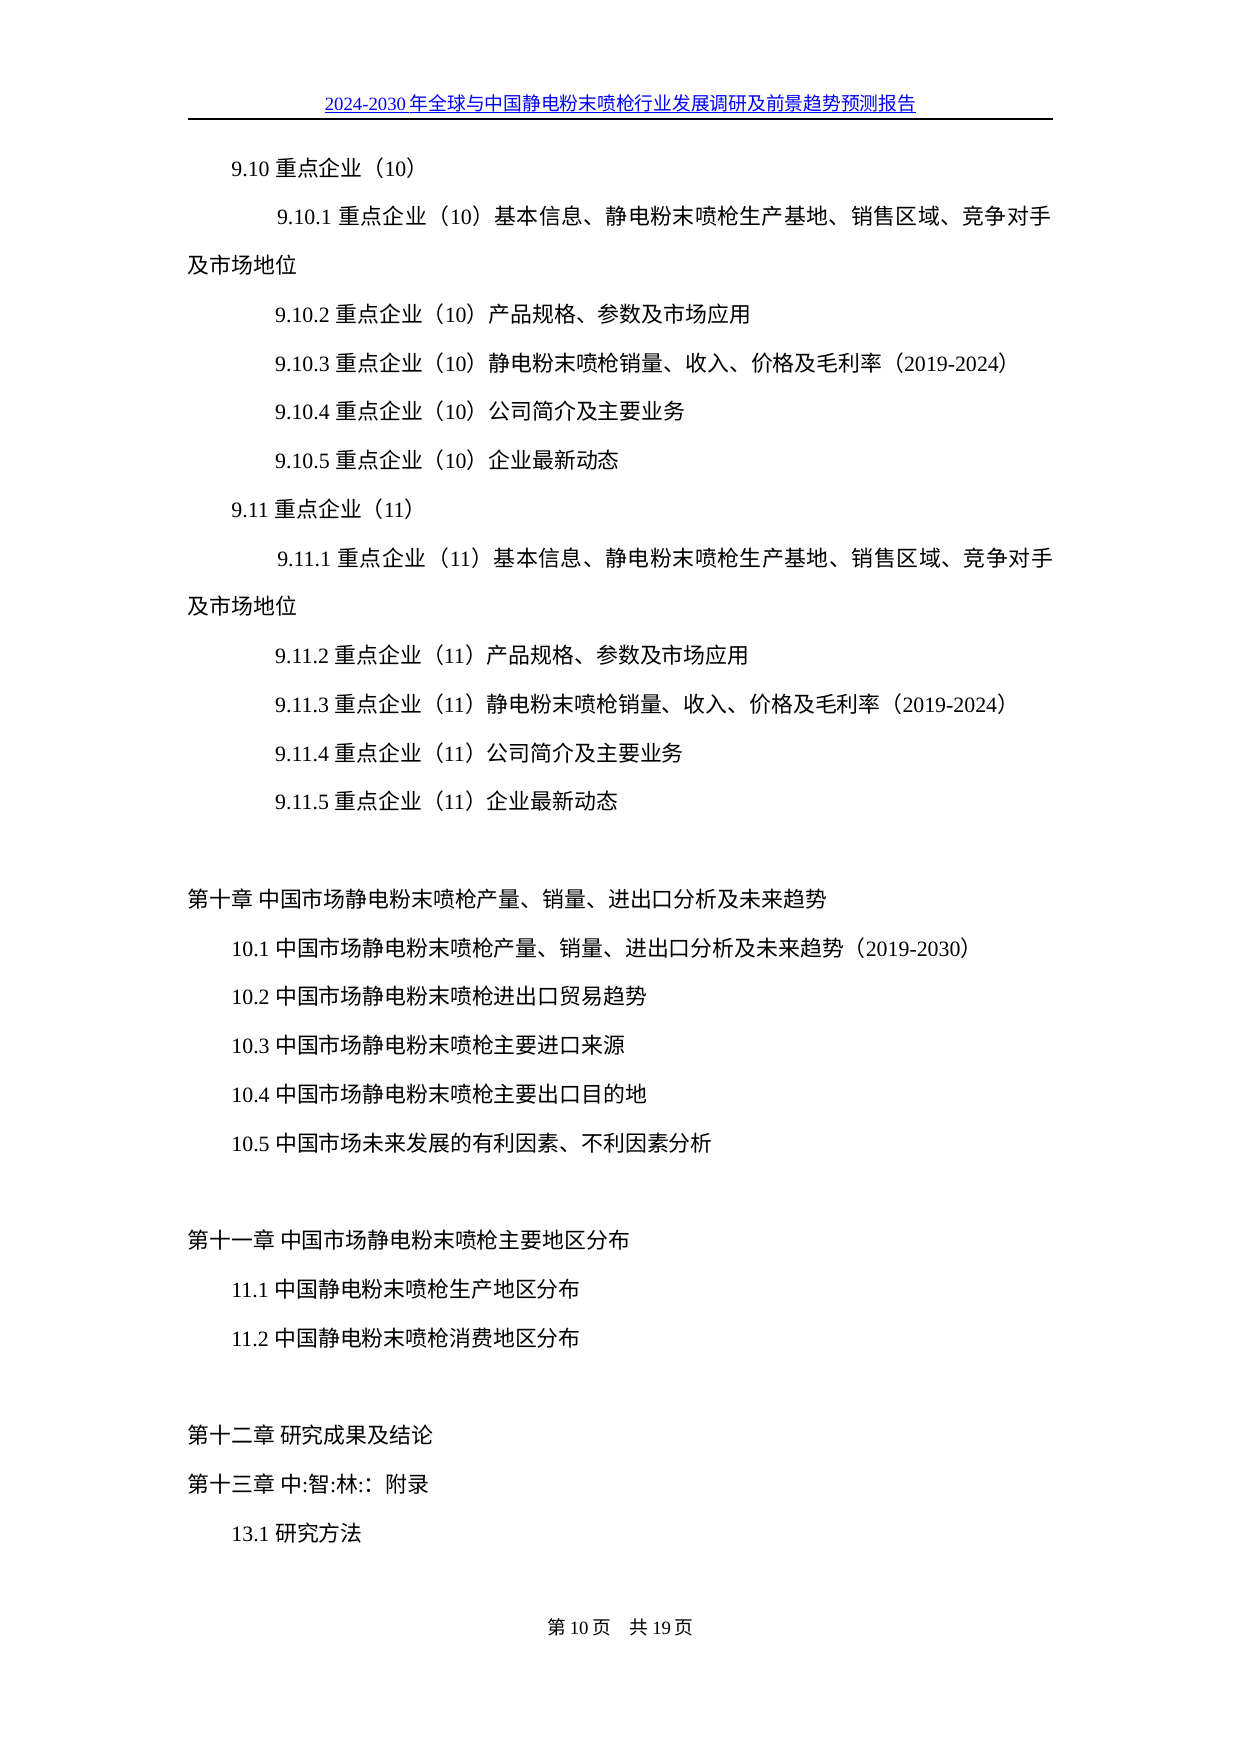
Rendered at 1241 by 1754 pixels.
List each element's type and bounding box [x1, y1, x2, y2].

text [187, 150, 1053, 1548]
